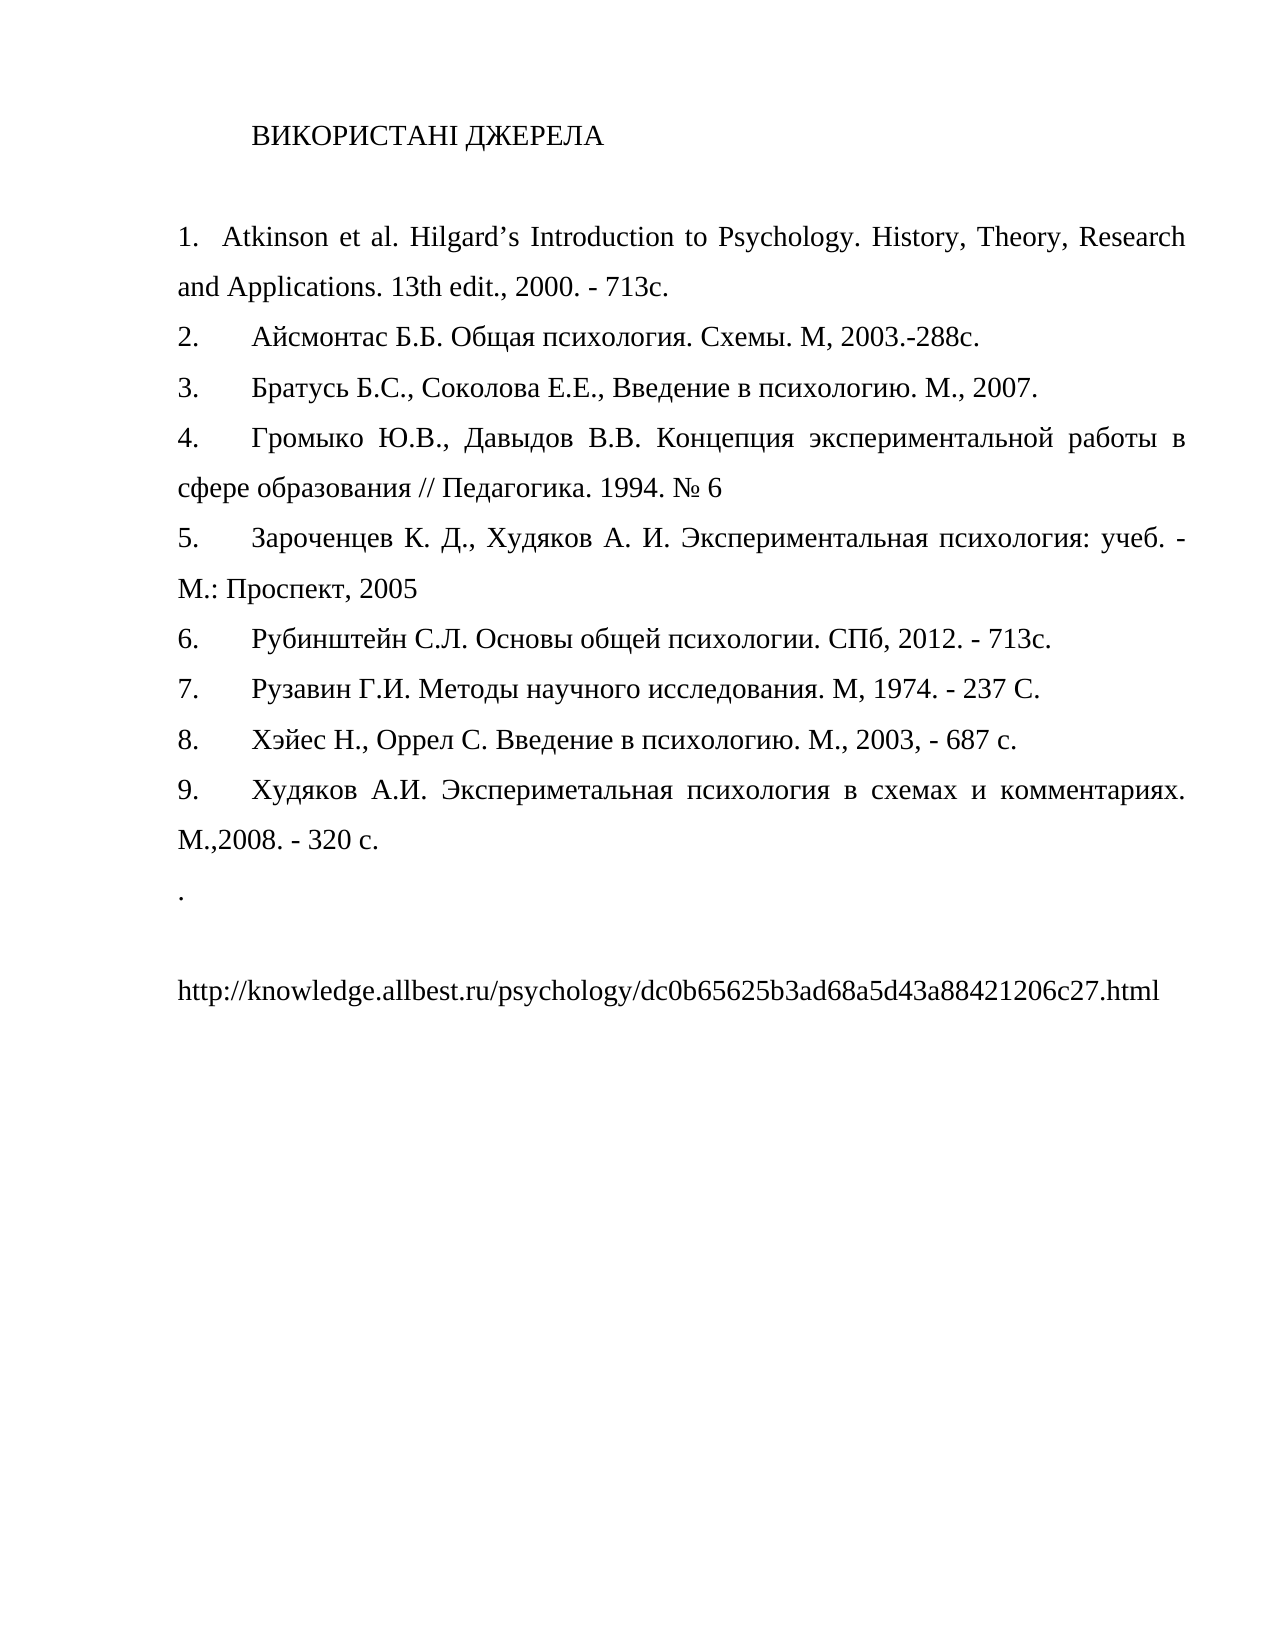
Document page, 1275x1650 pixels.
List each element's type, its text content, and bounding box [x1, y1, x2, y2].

text 5. Зароченцев К. Д., Худяков А. И. Экспериментальная психология: учеб. - М.: Проспект, 2005 [177, 521, 1186, 604]
text 7. Рузавин Г.И. Методы научного исследования. М, 1974. - 237 С. [177, 672, 1186, 705]
text 3. Братусь Б.С., Соколова Е.Е., Введение в психологию. М., 2007. [177, 370, 1186, 403]
text ВИКОРИСТАНІ ДЖЕРЕЛА [177, 118, 1186, 152]
text 2. Айсмонтас Б.Б. Общая психология. Схемы. М, 2003.-288с. [177, 319, 1186, 353]
text 1. Atkinson et al. Hilgard’s Introduction to Psychology. History, Theory, Research and Applications. 13th edit., 2000. - 713с. [177, 219, 1186, 303]
text 8. Хэйес Н., Оррел С. Введение в психологию. М., 2003, - 687 с. [177, 722, 1186, 755]
text 9. Худяков А.И. Экспериметальная психология в схемах и комментариях. М.,2008. - 320 с. [177, 772, 1186, 856]
text . http://knowledge.allbest.ru/psychology/dc0b65625b3ad68a5d43a88421206c27.html [177, 873, 1186, 1007]
text 6. Рубинштейн С.Л. Основы общей психологии. СПб, 2012. - 713с. [177, 621, 1186, 655]
text 4. Громыко Ю.В., Давыдов В.В. Концепция экспериментальной работы в сфере образования // Педагогика. 1994. № 6 [177, 420, 1186, 504]
